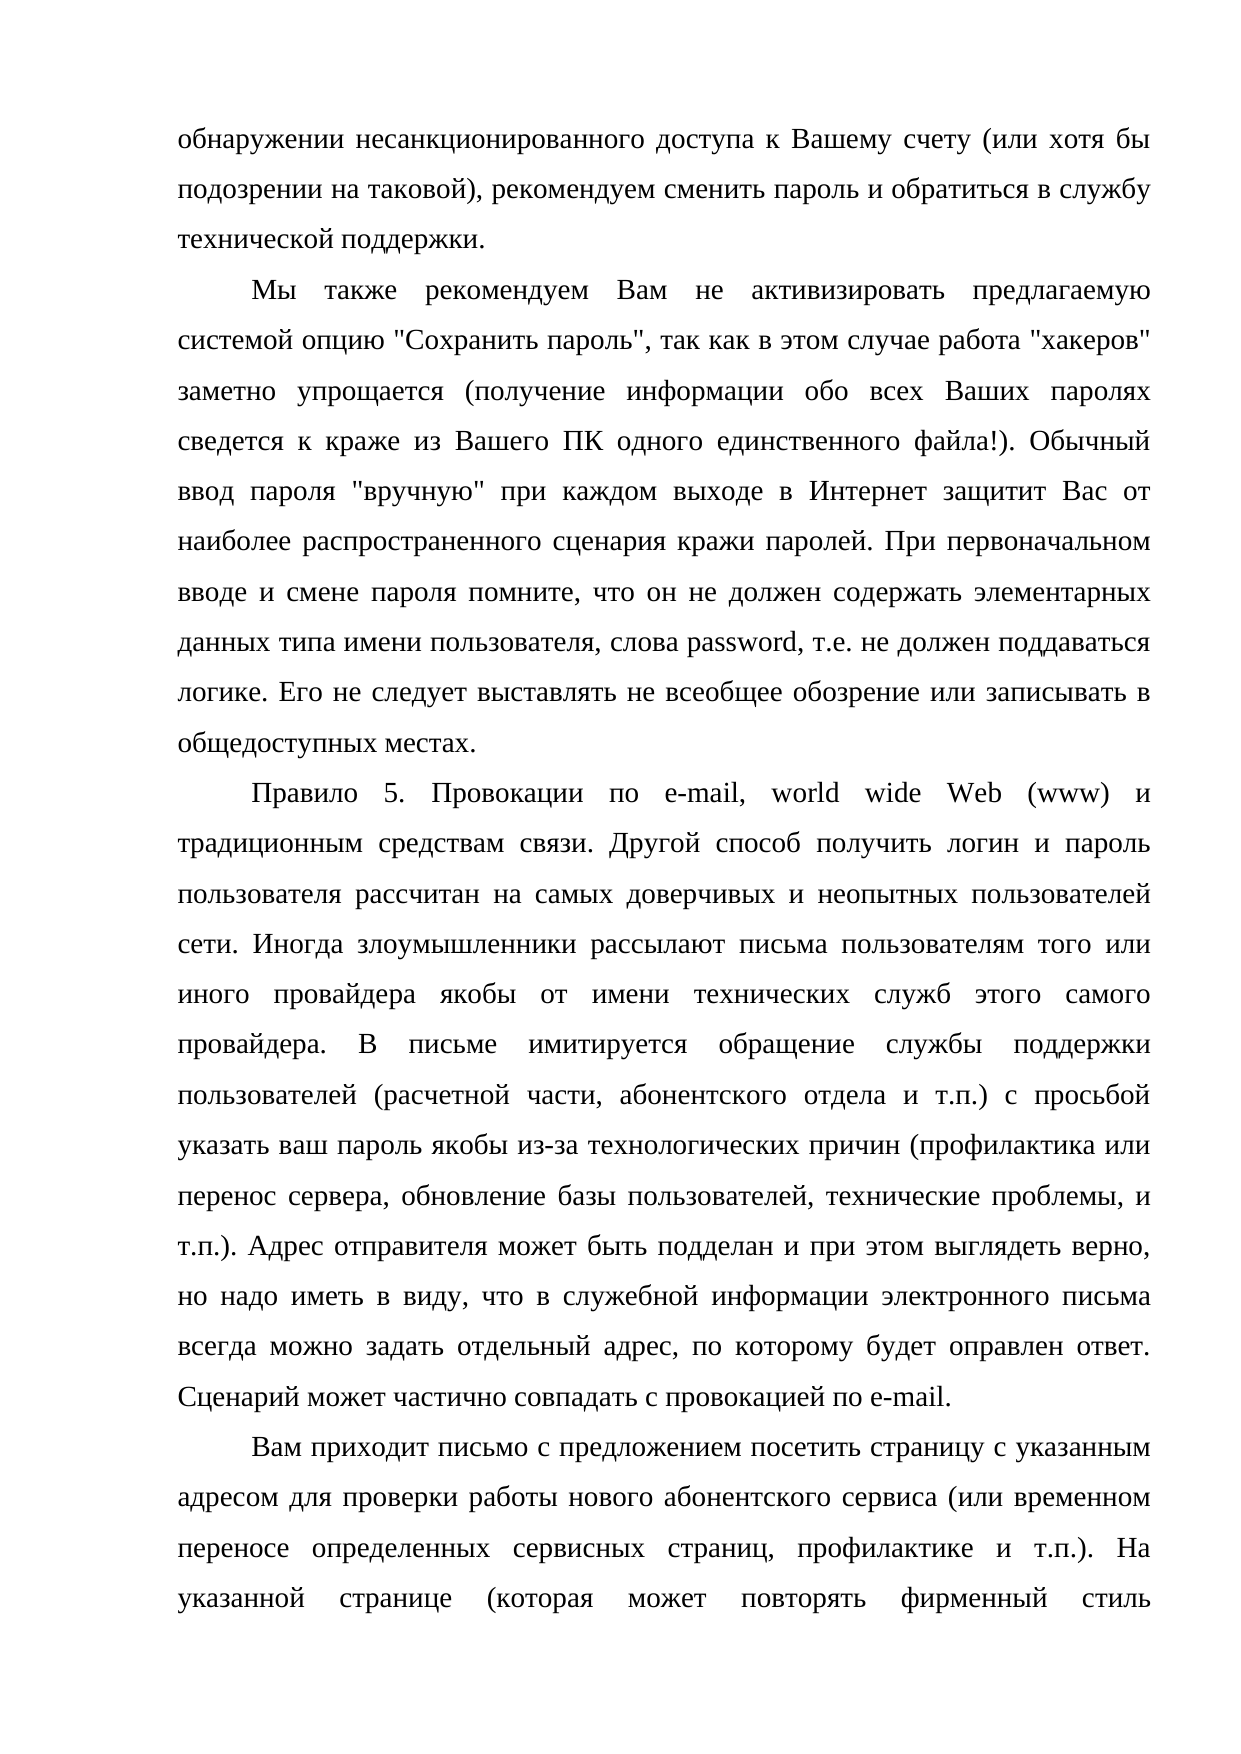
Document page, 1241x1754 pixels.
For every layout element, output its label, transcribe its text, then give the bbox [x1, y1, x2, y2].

text Мы также рекомендуем Вам не активизировать предлагаемую системой опцию "Сохранить пароль", так как в этом случае работа "хакеров" заметно упрощается (получение информации обо всех Ваших паролях сведется к краже из Вашего ПК одного единственного файла!). Обычный ввод пароля "вручную" при каждом выходе в Интернет защитит Вас от наиболее распространенного сценария кражи паролей. При первоначальном вводе и смене пароля помните, что он не должен содержать элементарных данных типа имени пользователя, слова password, т.е. не должен поддаваться логике. Его не следует выставлять не всеобщее обозрение или записывать в общедоступных местах. [177, 272, 1152, 758]
text Правило 5. Провокации по e-mail, world wide Web (www) и традиционным средствам связи. Другой способ получить логин и пароль пользователя рассчитан на самых доверчивых и неопытных пользователей сети. Иногда злоумышленники рассылают письма пользователям того или иного провайдера якобы от имени технических служб этого самого провайдера. В письме имитируется обращение службы поддержки пользователей (расчетной части, абонентского отдела и т.п.) с просьбой указать ваш пароль якобы из-за технологических причин (профилактика или перенос сервера, обновление базы пользователей, технические проблемы, и т.п.). Адрес отправителя может быть подделан и при этом выглядеть верно, но надо иметь в виду, что в служебной информации электронного письма всегда можно задать отдельный адрес, по которому будет оправлен ответ. Сценарий может частично совпадать с провокацией по e-mail. [177, 775, 1152, 1412]
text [177, 1429, 1152, 1614]
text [177, 121, 1152, 255]
